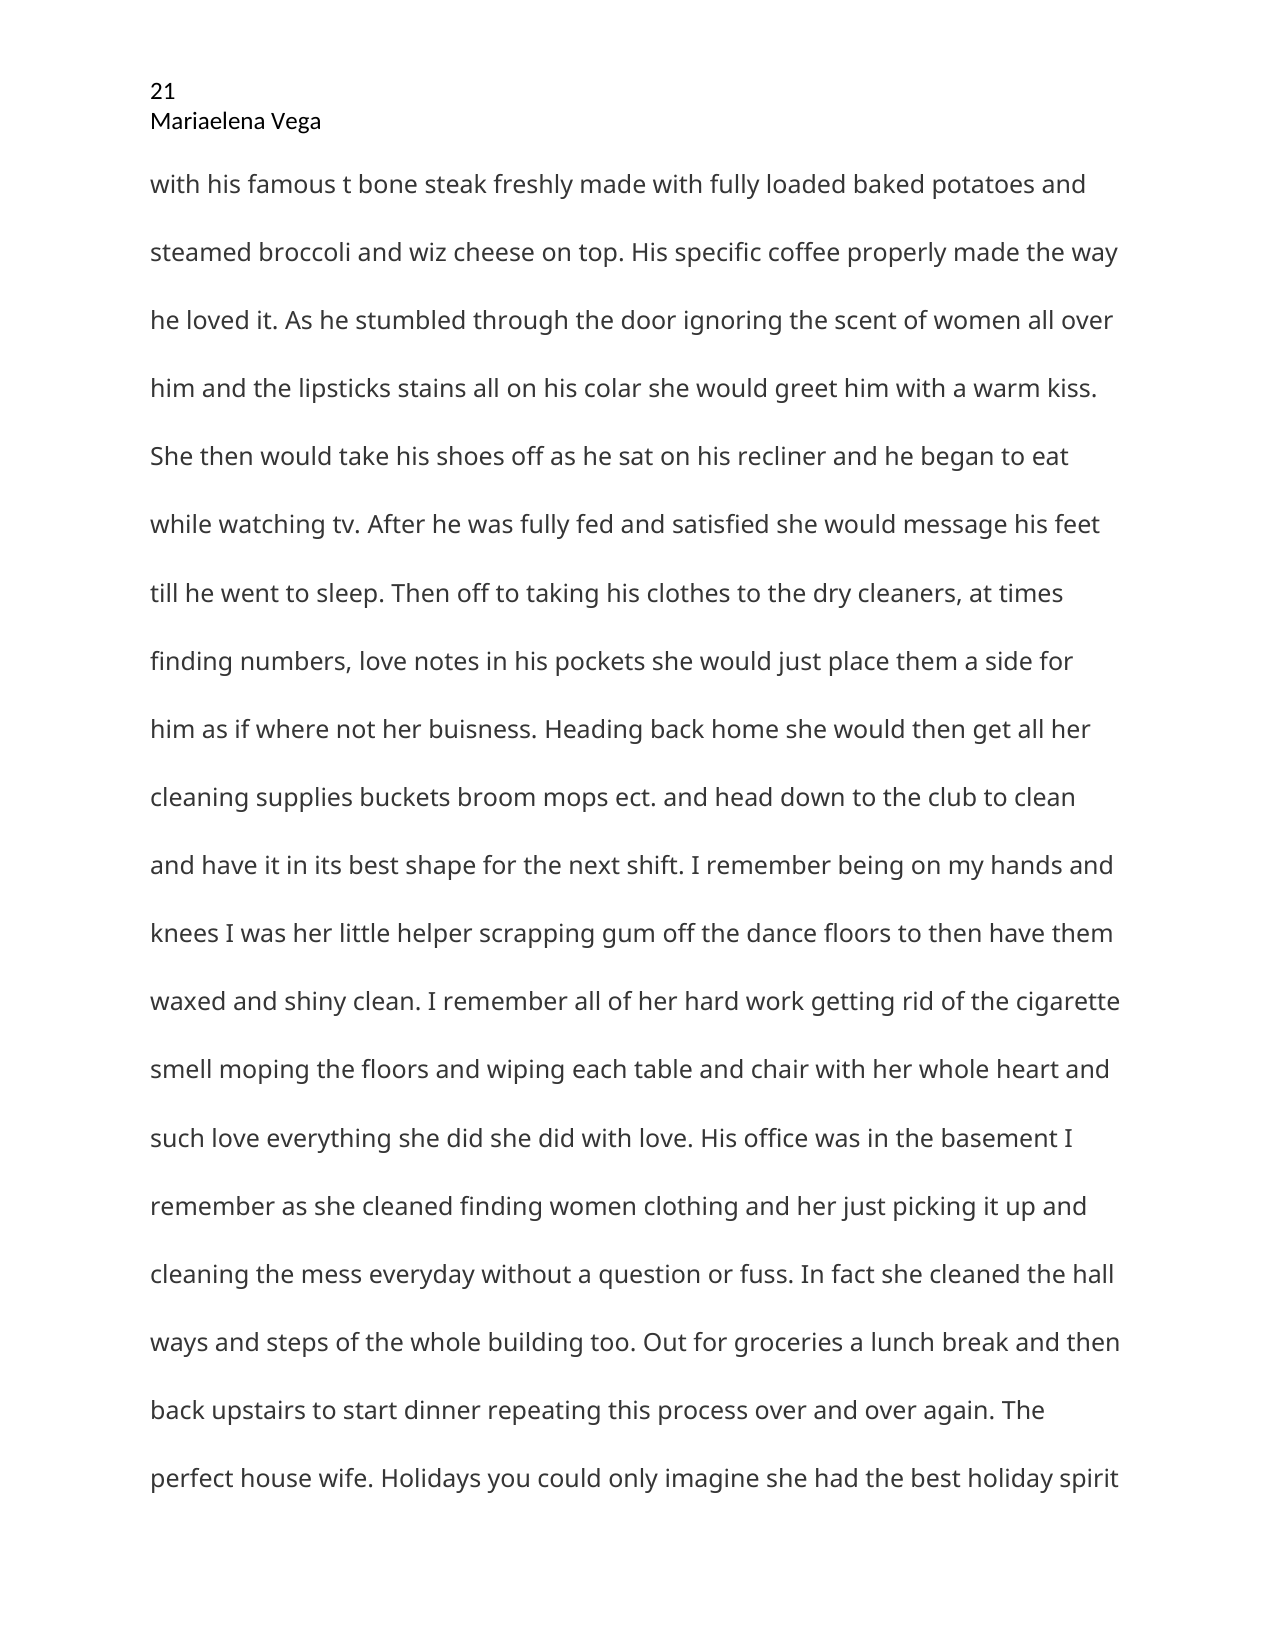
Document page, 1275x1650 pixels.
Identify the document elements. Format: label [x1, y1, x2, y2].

text [150, 167, 1125, 1495]
